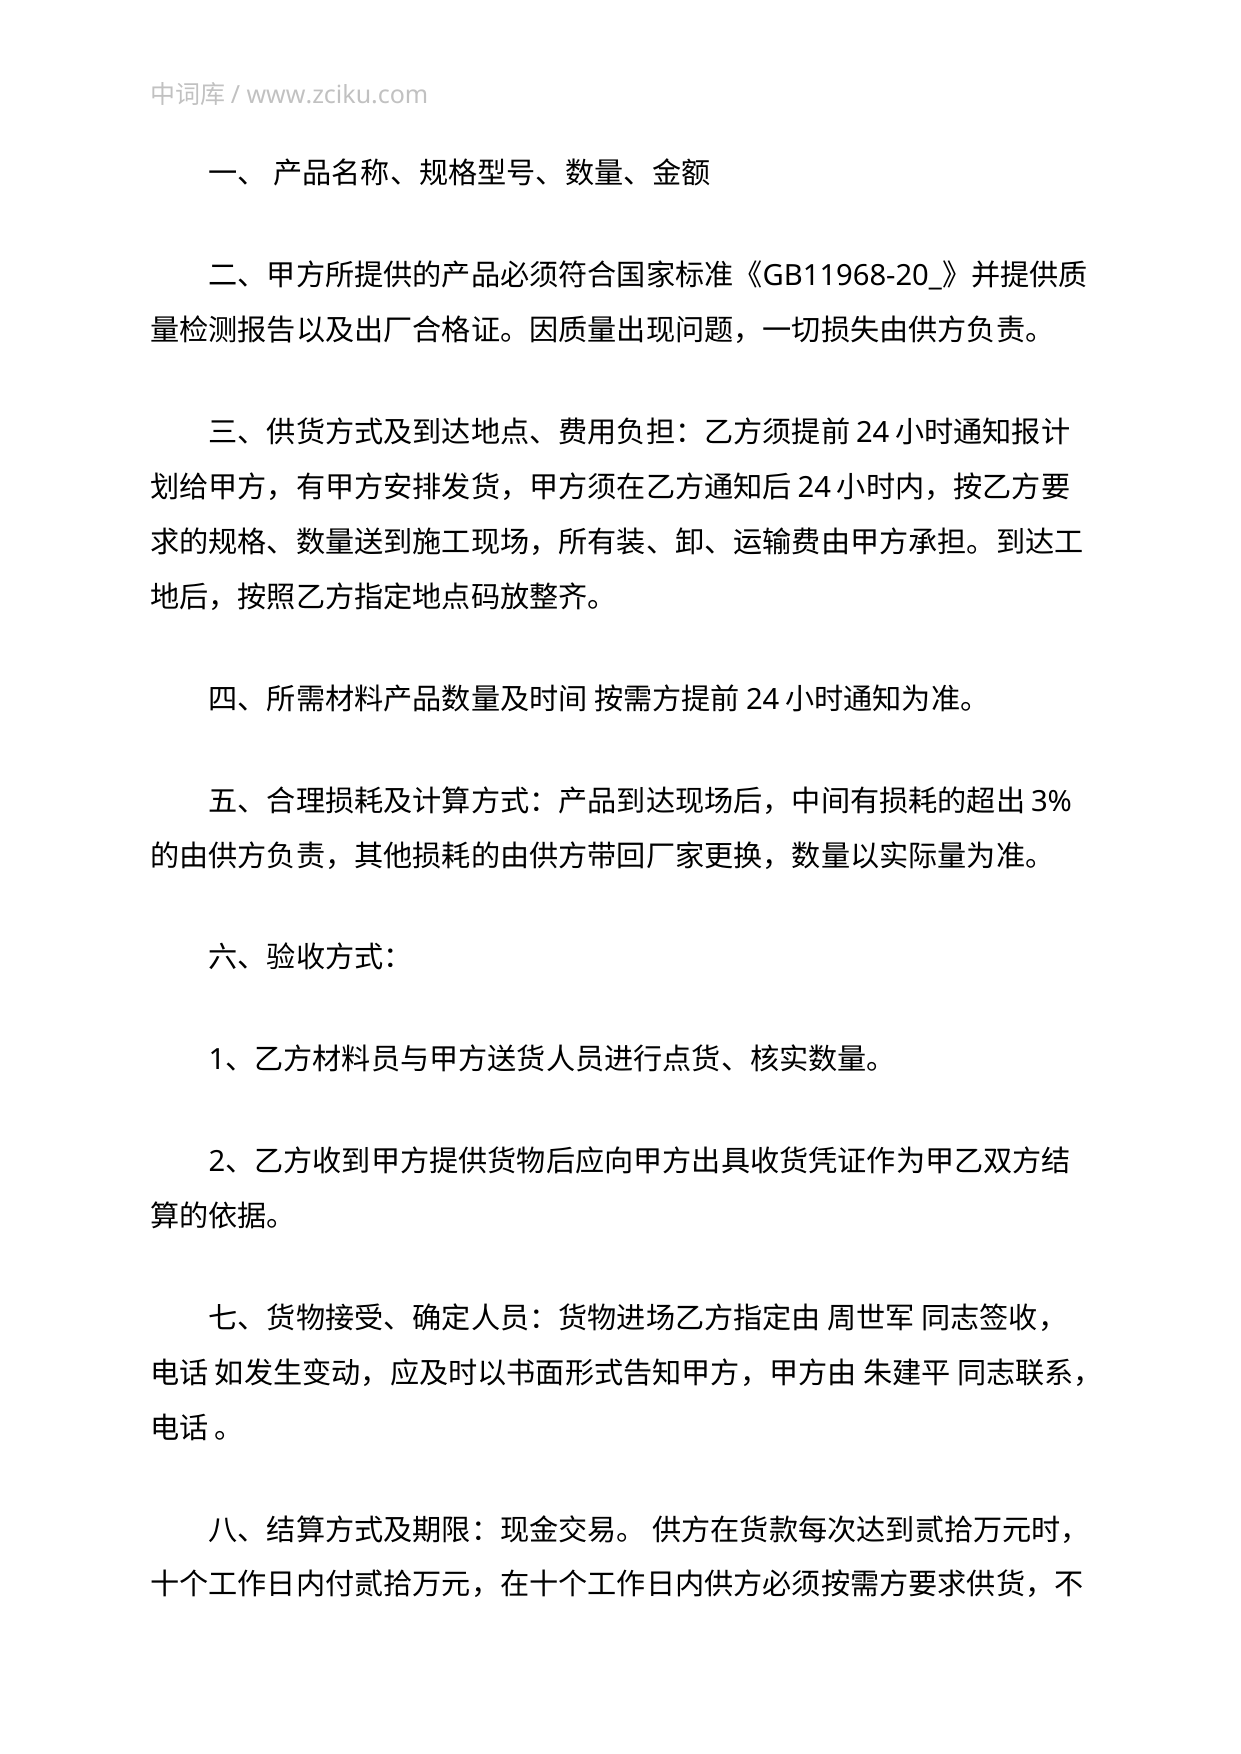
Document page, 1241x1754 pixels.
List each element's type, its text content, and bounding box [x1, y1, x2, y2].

text 三、供货方式及到达地点、费用负担：乙方须提前24小时通知报计划给甲方，有甲方安排发货，甲方须在乙方通知后24小时内，按乙方要求的规格、数量送到施工现场，所有装、卸、运输费由甲方承担。到达工地后，按照乙方指定地点码放整齐。 [150, 408, 1090, 616]
text 二、甲方所提供的产品必须符合国家标准《GB11968-20_》并提供质量检测报告以及出厂合格证。因质量出现问题，一切损失由供方负责。 [150, 252, 1090, 349]
text 2、乙方收到甲方提供货物后应向甲方出具收货凭证作为甲乙双方结算的依据。 [150, 1138, 1090, 1235]
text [150, 1506, 1090, 1603]
text 五、合理损耗及计算方式：产品到达现场后，中间有损耗的超出3%的由供方负责，其他损耗的由供方带回厂家更换，数量以实际量为准。 [150, 777, 1090, 874]
text 四、所需材料产品数量及时间 按需方提前24小时通知为准。 [150, 675, 1090, 718]
text 六、验收方式： [150, 934, 1090, 976]
text 1、乙方材料员与甲方送货人员进行点货、核实数量。 [150, 1036, 1090, 1078]
text 七、货物接受、确定人员：货物进场乙方指定由 周世军 同志签收，电话 如发生变动，应及时以书面形式告知甲方，甲方由 朱建平 同志联系，电话 。 [150, 1294, 1090, 1447]
text 一、 产品名称、规格型号、数量、金额 [150, 150, 1090, 192]
